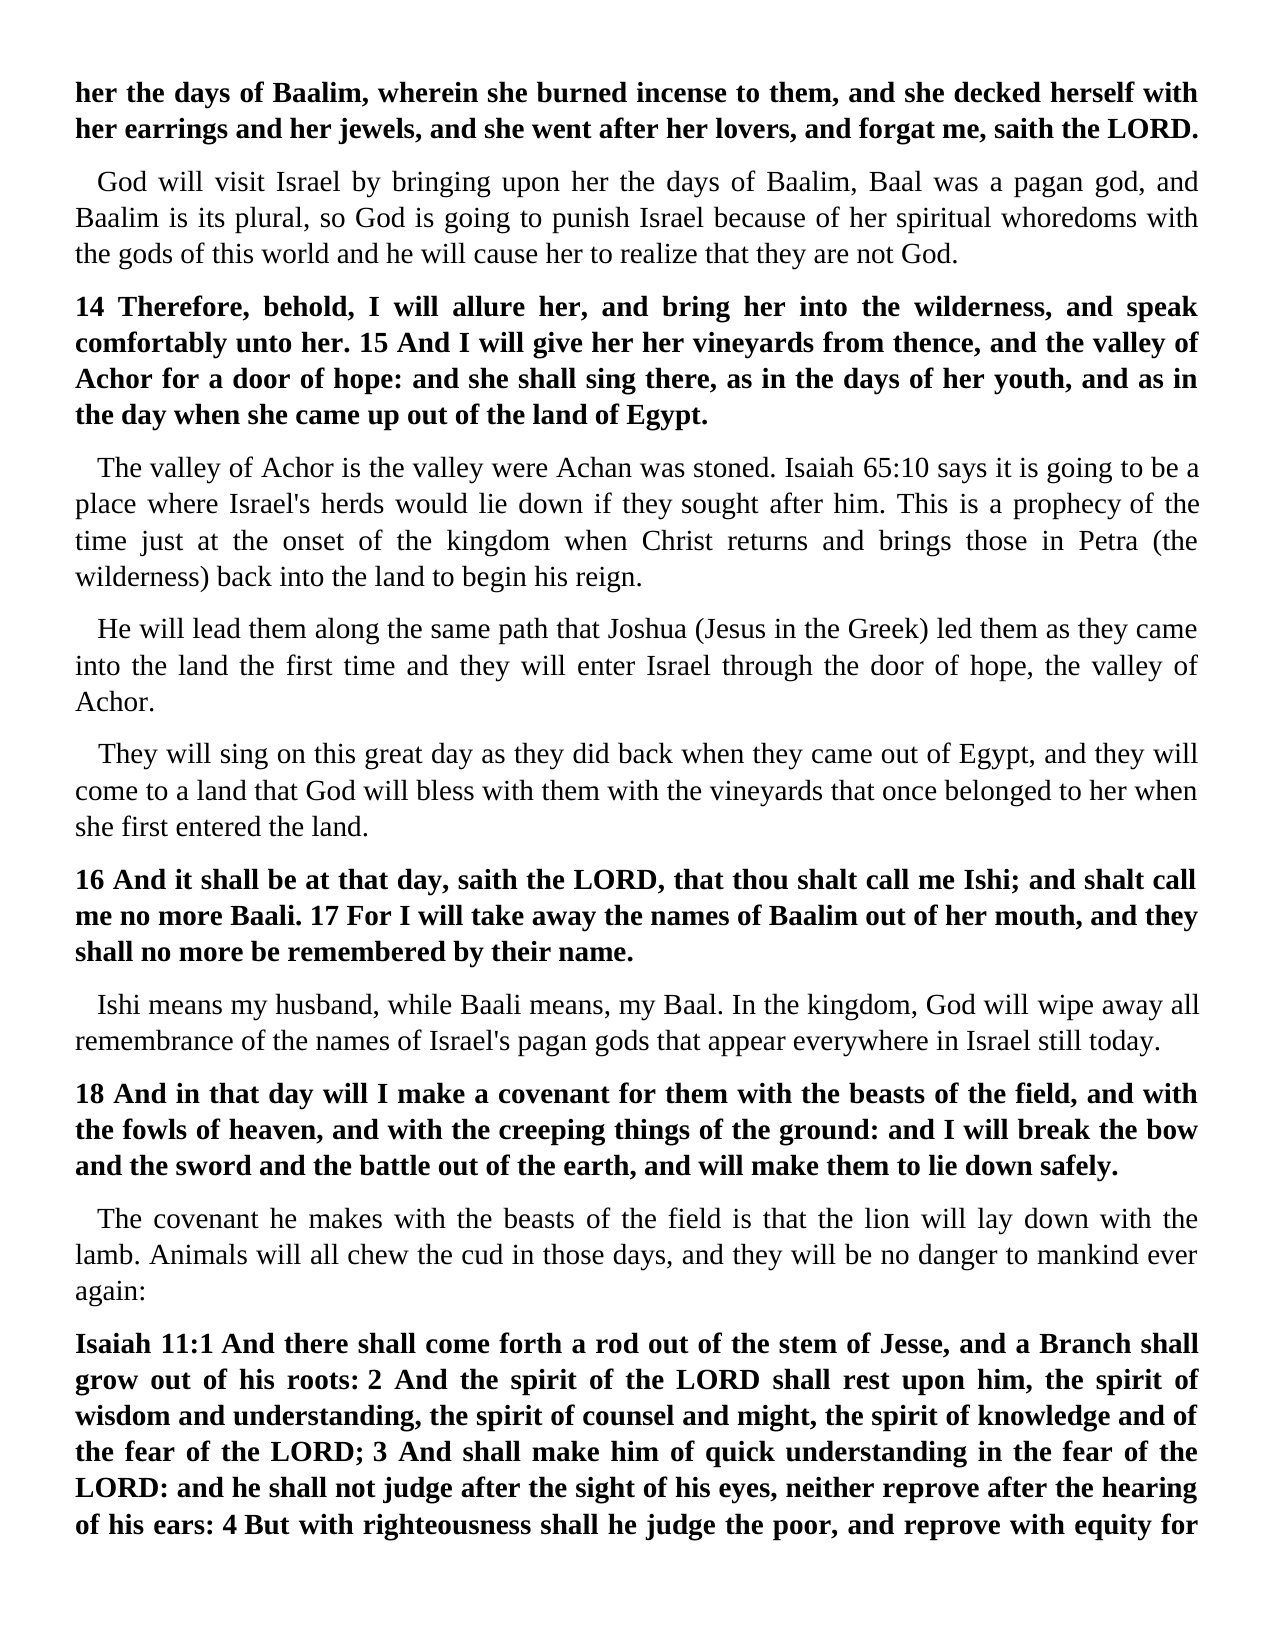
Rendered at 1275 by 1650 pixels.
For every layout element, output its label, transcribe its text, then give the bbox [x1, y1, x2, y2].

text The covenant he makes with the beasts of the field is that the lion will lay down with the lamb. Animals will all chew the cud in those days, and they will be no danger to mankind ever again: [75, 1201, 1200, 1307]
text 16 And it shall be at that day, saith the LORD, that thou shalt call me Ishi; and shalt call me no more Baali. 17 For I will take away the names of Baalim out of her mouth, and they shall no more be remembered by their name. [75, 862, 1200, 968]
text 18 And in that day will I make a covenant for them with the beasts of the field, and with the fowls of heaven, and with the creeping things of the ground: and I will break the bow and the sword and the battle out of the earth, and will make them to lie down safely. [75, 1076, 1200, 1182]
text They will sing on this great day as they did back when they came out of Egypt, and they will come to a land that God will bless with them with the vineyards that once belonged to her when she first entered the land. [75, 737, 1200, 842]
text He will lead them along the same path that Joshua (Jesus in the Greek) led them as they came into the land the first time and they will enter Israel through the door of hope, the valley of Achor. [75, 612, 1200, 717]
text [75, 75, 1200, 145]
text 14 Therefore, behold, I will allure her, and bring her into the wilderness, and speak comfortably unto her. 15 And I will give her her vineyards from thence, and the valley of Achor for a door of hope: and she shall sing there, as in the days of her youth, and as in the day when she came up out of the land of Egypt. [75, 289, 1200, 431]
text God will visit Israel by bringing upon her the days of Baalim, Baal was a pagan god, and Baalim is its plural, so God is going to punish Israel because of her spiritual whoredoms with the gods of this world and he will cause her to realize that they are not God. [75, 164, 1200, 270]
text Ishi means my husband, while Baali means, my Baal. In the kingdom, God will wipe away all remembrance of the names of Israel's pagan gods that appear everywhere in Israel still today. [75, 987, 1200, 1057]
text The valley of Achor is the valley were Achan was stoned. Isaiah 65:10 says it is going to be a place where Israel's herds would lie down if they sought after him. This is a prophecy of the time just at the onset of the kingdom when Christ returns and brings those in Petra (the wilderness) back into the land to begin his reign. [75, 450, 1200, 592]
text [75, 1326, 1200, 1540]
